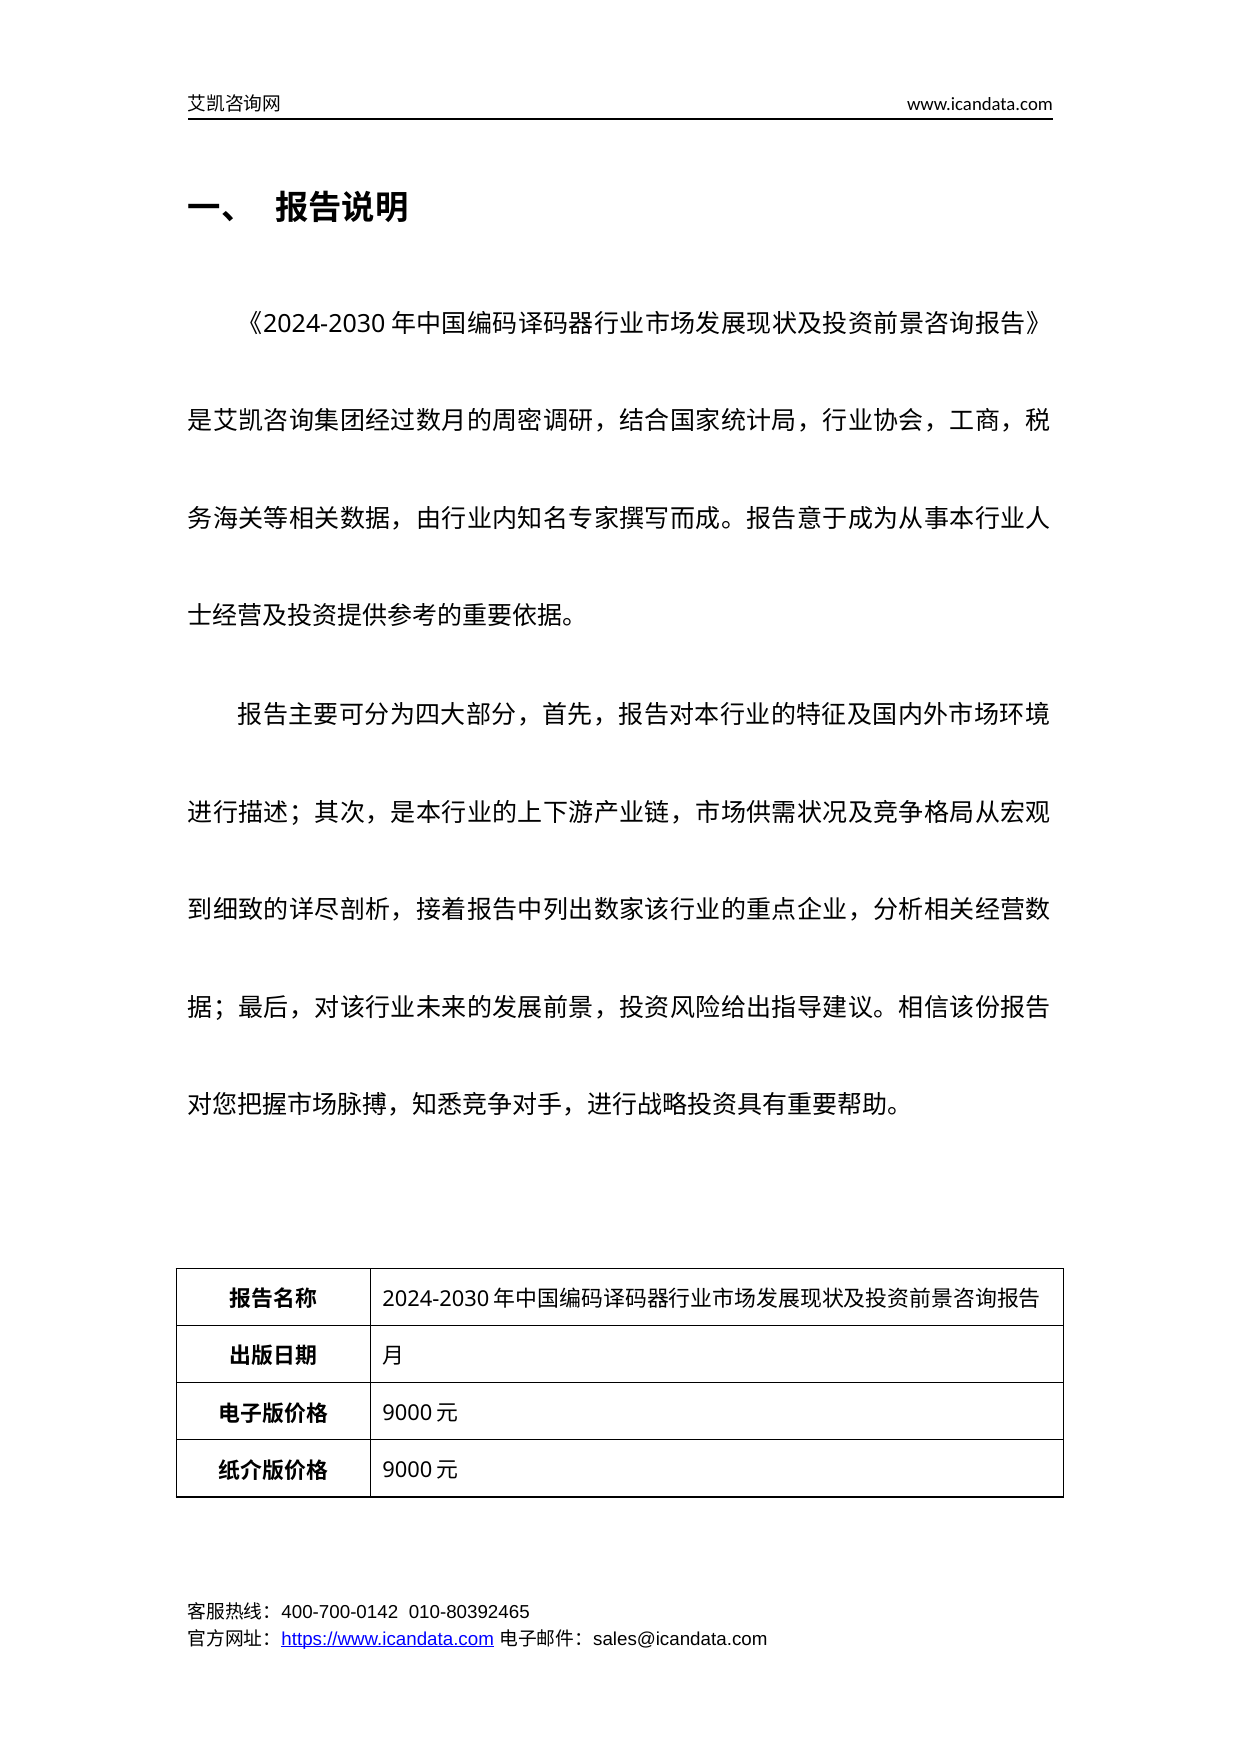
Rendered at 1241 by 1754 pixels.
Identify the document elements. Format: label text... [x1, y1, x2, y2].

table_cell 纸介版价格 [177, 1440, 370, 1496]
table_cell 月 [371, 1326, 1063, 1382]
table_cell 9000元 [371, 1440, 1063, 1496]
text 报告主要可分为四大部分，首先，报告对本行业的特征及国内外市场环境进行描述；其次，是本行业的上下游产业链，市场供需状况及竞争格局从宏观到细致的详尽剖析，接着报告中列出数家该行业的重点企业，分析相关经营数据；最后，对该行业未来的发展前景，投资风险给出指导建议。相信该份报告对您把握市场脉搏，知悉竞争对手，进行战略投资具有重要帮助。 [187, 681, 1053, 1136]
table_cell 出版日期 [177, 1326, 370, 1382]
table_cell 电子版价格 [177, 1383, 370, 1439]
subtitle 报告说明 [187, 172, 1053, 237]
text 《2024-2030年中国编码译码器行业市场发展现状及投资前景咨询报告》是艾凯咨询集团经过数月的周密调研，结合国家统计局，行业协会，工商，税务海关等相关数据，由行业内知名专家撰写而成。报告意于成为从事本行业人士经营及投资提供参考的重要依据。 [187, 289, 1053, 646]
table_cell 9000元 [371, 1383, 1063, 1439]
table_header 2024-2030年中国编码译码器行业市场发展现状及投资前景咨询报告 [371, 1269, 1063, 1325]
table_header 报告名称 [177, 1269, 370, 1325]
